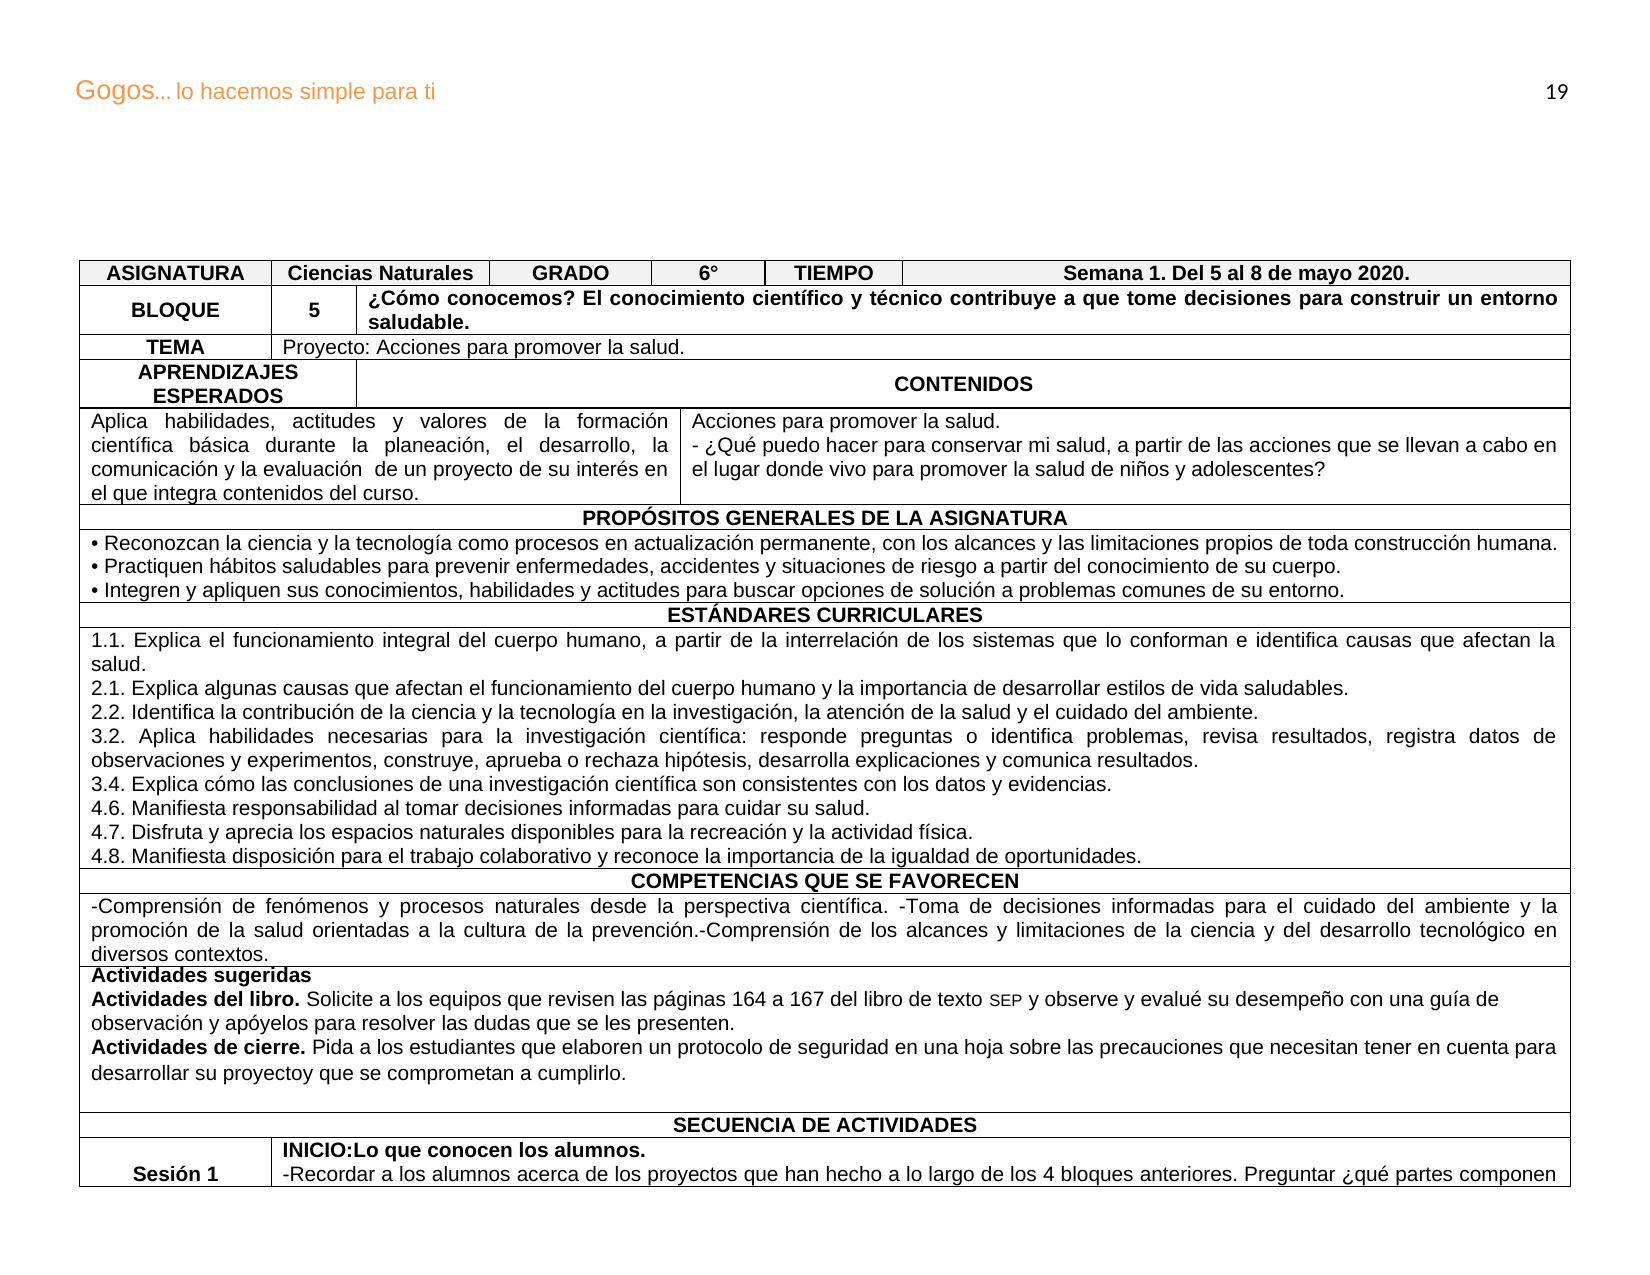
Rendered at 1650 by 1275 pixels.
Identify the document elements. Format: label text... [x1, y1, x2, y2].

table_cell Acciones para promover la salud. - ¿Qué puedo hacer para conservar mi salud, a partir de las acciones que se llevan a cabo en el lugar donde vivo para promover la salud de niños y adolescentes? [681, 409, 1570, 504]
table_cell COMPETENCIAS QUE SE FAVORECEN [80, 869, 1570, 893]
table_cell Proyecto: Acciones para promover la salud. [272, 335, 1570, 358]
table_cell 5 [272, 286, 356, 333]
table_header GRADO [490, 261, 651, 284]
table_header 6° [652, 261, 764, 284]
table_cell ¿Cómo conocemos? El conocimiento científico y técnico contribuye a que tome decisiones para construir un entorno saludable. [357, 286, 1570, 333]
table_cell ESTÁNDARES CURRICULARES [80, 603, 1570, 627]
table_header Semana 1. Del 5 al 8 de mayo 2020. [903, 261, 1570, 284]
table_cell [80, 1138, 271, 1186]
table_cell SECUENCIA DE ACTIVIDADES [80, 1113, 1570, 1137]
table_cell • Reconozcan la ciencia y la tecnología como procesos en actualización permanente, con los alcances y las limitaciones propios de toda construcción humana. • Practiquen hábitos saludables para prevenir enfermedades, accidentes y situaciones de riesgo a partir del conocimiento de su cuerpo. • Integren y apliquen sus conocimientos, habilidades y actitudes para buscar opciones de solución a problemas comunes de su entorno. [80, 530, 1570, 602]
table_cell TEMA [80, 335, 271, 358]
table_cell -Comprensión de fenómenos y procesos naturales desde la perspectiva científica. -Toma de decisiones informadas para el cuidado del ambiente y la promoción de la salud orientadas a la cultura de la prevención.-Comprensión de los alcances y limitaciones de la ciencia y del desarrollo tecnológico en diversos contextos. [80, 894, 1570, 966]
table_cell 1.1. Explica el funcionamiento integral del cuerpo humano, a partir de la interrelación de los sistemas que lo conforman e identifica causas que afectan la salud. 2.1. Explica algunas causas que afectan el funcionamiento del cuerpo humano y la importancia de desarrollar estilos de vida saludables. 2.2. Identifica la contribución de la ciencia y la tecnología en la investigación, la atención de la salud y el cuidado del ambiente. 3.2. Aplica habilidades necesarias para la investigación científica: responde preguntas o identifica problemas, revisa resultados, registra datos de observaciones y experimentos, construye, aprueba o rechaza hipótesis, desarrolla explicaciones y comunica resultados. 3.4. Explica cómo las conclusiones de una investigación científica son consistentes con los datos y evidencias. 4.6. Manifiesta responsabilidad al tomar decisiones informadas para cuidar su salud. 4.7. Disfruta y aprecia los espacios naturales disponibles para la recreación y la actividad física. 4.8. Manifiesta disposición para el trabajo colaborativo y reconoce la importancia de la igualdad de oportunidades. [80, 628, 1570, 868]
table_cell CONTENIDOS [357, 360, 1570, 407]
table_cell BLOQUE [80, 286, 271, 333]
table_cell APRENDIZAJES ESPERADOS [80, 360, 356, 407]
table_header ASIGNATURA [80, 261, 271, 284]
table_cell PROPÓSITOS GENERALES DE LA ASIGNATURA [80, 505, 1570, 529]
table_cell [272, 1138, 1570, 1186]
table_cell Actividades sugeridas Actividades del libro. Solicite a los equipos que revisen las páginas 164 a 167 del libro de texto sep y observe y evalué su desempeño con una guía de observación y apóyelos para resolver las dudas que se les presenten. Actividades de cierre. Pida a los estudiantes que elaboren un protocolo de seguridad en una hoja sobre las precauciones que necesitan tener en cuenta para desarrollar su proyecto y que se comprometan a cumplirlo. [80, 967, 1570, 1112]
table_header TIEMPO [766, 261, 902, 284]
table_header Ciencias Naturales [272, 261, 489, 284]
table_cell Aplica habilidades, actitudes y valores de la formación científica básica durante la planeación, el desarrollo, la comunicación y la evaluación de un proyecto de su interés en el que integra contenidos del curso. [80, 409, 680, 504]
